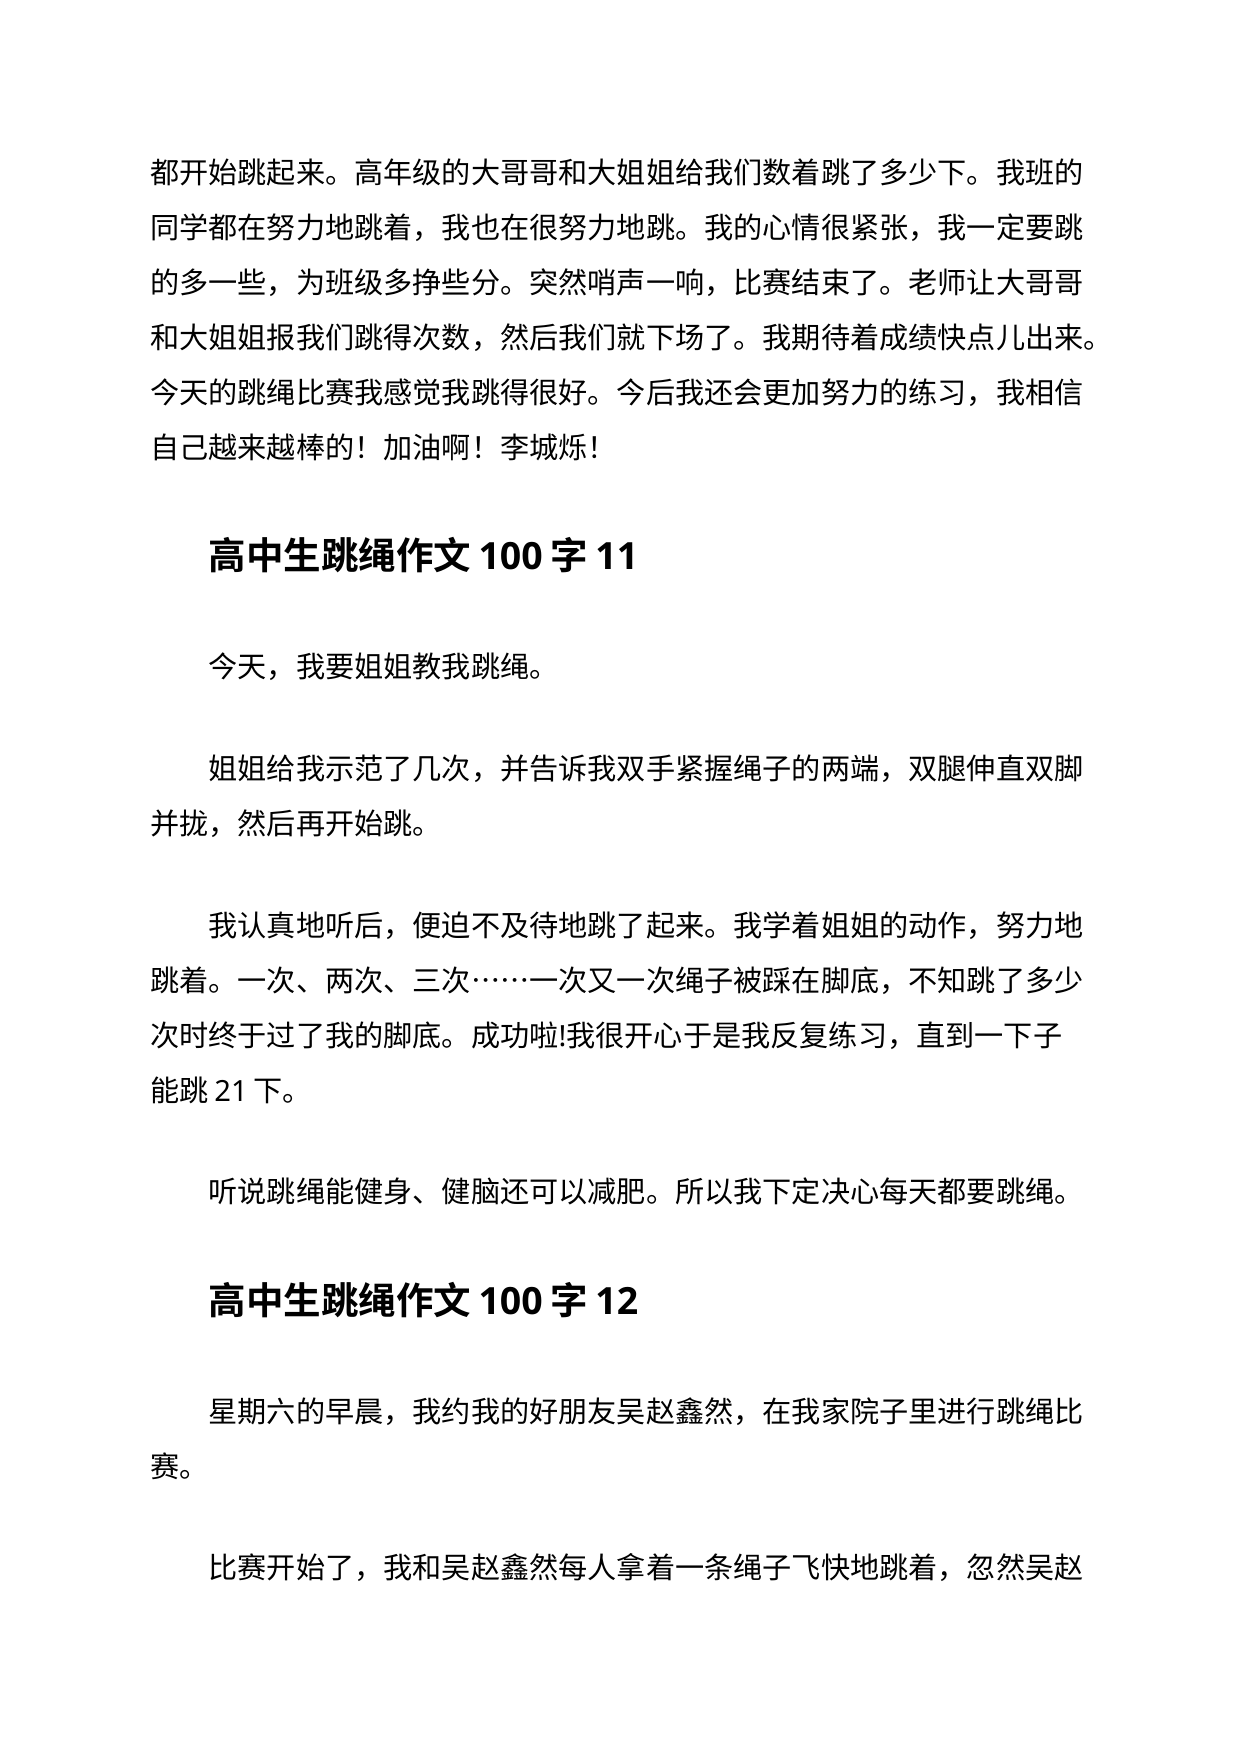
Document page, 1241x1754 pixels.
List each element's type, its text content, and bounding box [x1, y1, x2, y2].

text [150, 150, 1090, 467]
text 姐姐给我示范了几次，并告诉我双手紧握绳子的两端，双腿伸直双脚并拢，然后再开始跳。 [150, 746, 1090, 843]
text 高中生跳绳作文100字12 [150, 1271, 1090, 1325]
text 高中生跳绳作文100字11 [150, 526, 1090, 581]
text 星期六的早晨，我约我的好朋友吴赵鑫然，在我家院子里进行跳绳比赛。 [150, 1388, 1090, 1486]
text 今天，我要姐姐教我跳绳。 [150, 644, 1090, 686]
text 我认真地听后，便迫不及待地跳了起来。我学着姐姐的动作，努力地跳着。一次、两次、三次……一次又一次绳子被踩在脚底，不知跳了多少次时终于过了我的脚底。成功啦!我很开心于是我反复练习，直到一下子能跳21下。 [150, 902, 1090, 1109]
text 听说跳绳能健身、健脑还可以减肥。所以我下定决心每天都要跳绳。 [150, 1169, 1090, 1211]
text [150, 1545, 1090, 1587]
